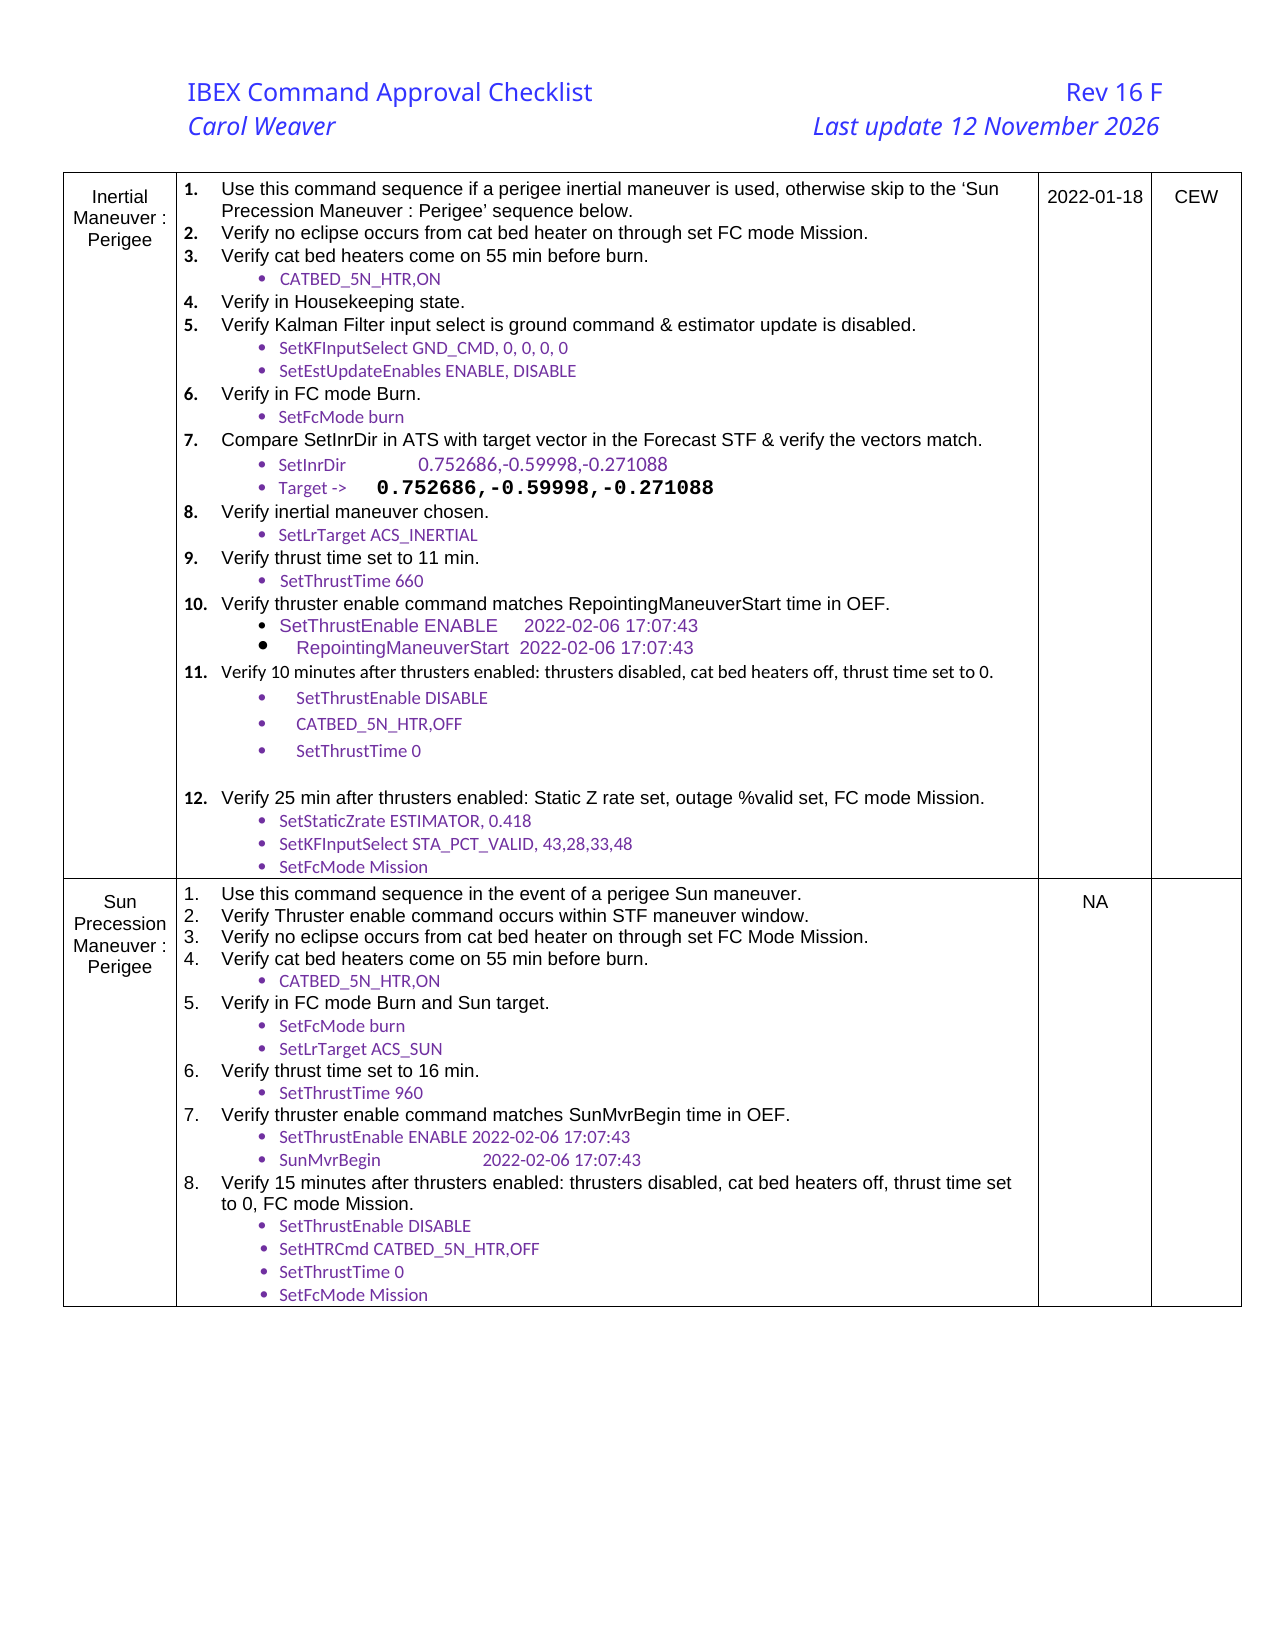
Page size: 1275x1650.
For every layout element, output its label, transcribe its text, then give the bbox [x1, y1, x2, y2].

table_cell [1152, 879, 1241, 1306]
table_cell Use this command sequence in the event of a perigee Sun maneuver. Verify Thruster enable command occurs within STF maneuver window. Verify no eclipse occurs from cat bed heater on through set FC Mode Mission. Verify cat bed heaters come on 55 min before burn. CATBED_5N_HTR,ON Verify in FC mode Burn and Sun target. SetFcMode burn SetLrTarget ACS_SUN Verify thrust time set to 16 min. SetThrustTime 960 Verify thruster enable command matches SunMvrBegin time in OEF. SetThrustEnable ENABLE 2022-02-06 17:07:43 SunMvrBegin 2022-02-06 17:07:43 Verify 15 minutes after thrusters enabled: thrusters disabled, cat bed heaters off, thrust time set to 0, FC mode Mission. SetThrustEnable DISABLE SetHTRCmd CATBED_5N_HTR,OFF SetThrustTime 0 SetFcMode Mission [177, 879, 1038, 1306]
table_cell 2022-01-18 [1039, 173, 1151, 878]
table_cell NA [1039, 879, 1151, 1306]
table_cell Sun Precession Maneuver : Perigee [64, 879, 176, 1306]
table_cell Inertial Maneuver : Perigee [64, 173, 176, 878]
table_cell CEW [1152, 173, 1241, 878]
table_cell Use this command sequence if a perigee inertial maneuver is used, otherwise skip to the ‘Sun Precession Maneuver : Perigee’ sequence below. Verify no eclipse occurs from cat bed heater on through set FC mode Mission. Verify cat bed heaters come on 55 min before burn. CATBED_5N_HTR,ON Verify in Housekeeping state. Verify Kalman Filter input select is ground command & estimator update is disabled. SetKFInputSelect GND_CMD, 0, 0, 0, 0 SetEstUpdateEnables ENABLE, DISABLE Verify in FC mode Burn. SetFcMode burn Compare SetInrDir in ATS with target vector in the Forecast STF & verify the vectors match. SetInrDir 0.752686,-0.59998,-0.271088 Target -> 0.752686,-0.59998,-0.271088 Verify inertial maneuver chosen. SetLrTarget ACS_INERTIAL Verify thrust time set to 11 min. SetThrustTime 660 Verify thruster enable command matches RepointingManeuverStart time in OEF. SetThrustEnable ENABLE 2022-02-06 17:07:43 RepointingManeuverStart 2022-02-06 17:07:43 Verify 10 minutes after thrusters enabled: thrusters disabled, cat bed heaters off, thrust time set to 0. SetThrustEnable DISABLE CATBED_5N_HTR,OFF SetThrustTime 0 Verify 25 min after thrusters enabled: Static Z rate set, outage %valid set, FC mode Mission. SetStaticZrate ESTIMATOR, 0.418 SetKFInputSelect STA_PCT_VALID, 43,28,33,48 SetFcMode Mission [177, 173, 1038, 878]
